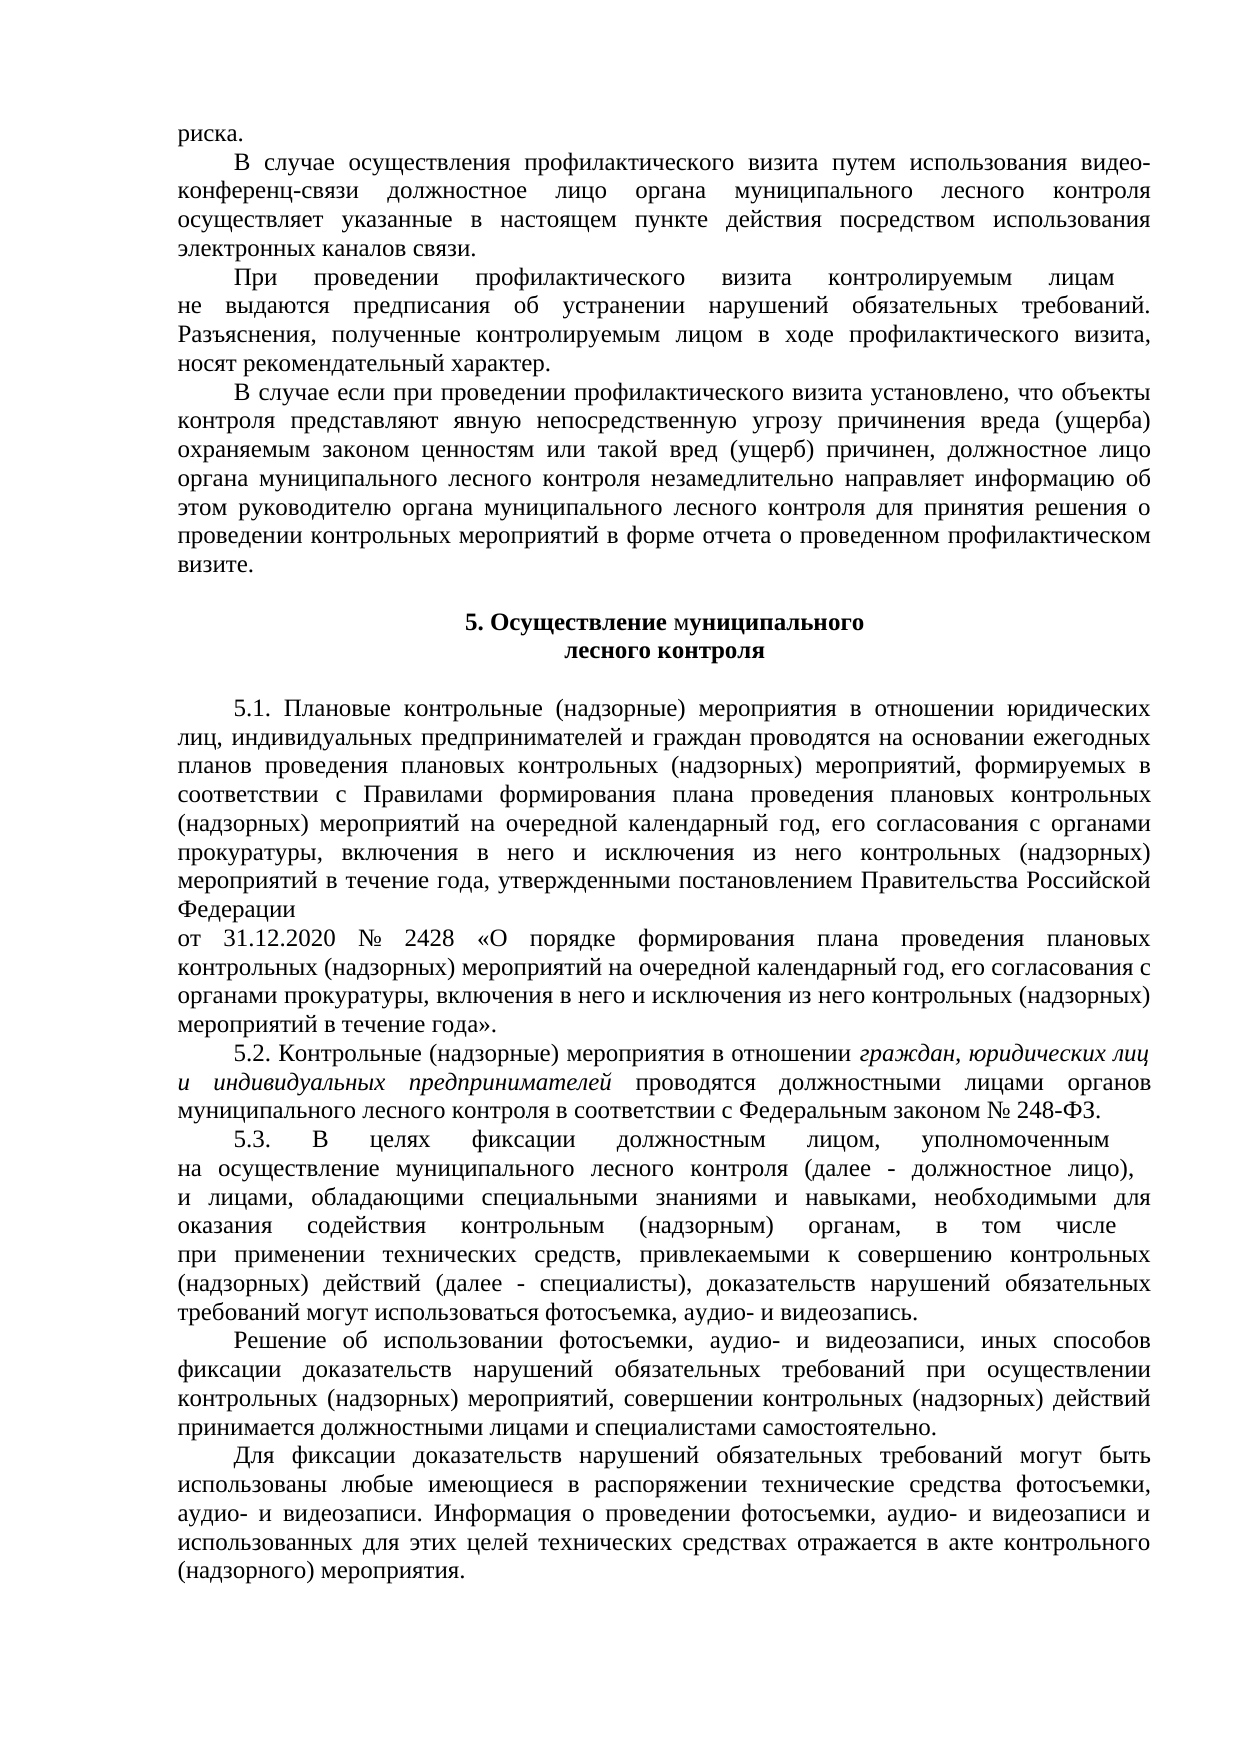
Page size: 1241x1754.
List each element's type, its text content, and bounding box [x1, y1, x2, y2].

text В случае осуществления профилактического визита путем использования видео-конференц-связи должностное лицо органа муниципального лесного контроля осуществляет указанные в настоящем пункте действия посредством использования электронных каналов связи. [177, 147, 1152, 262]
list 5. Осуществление муниципального лесного контроля [177, 607, 1152, 664]
text 5.2. Контрольные (надзорные) мероприятия в отношении граждан, юридических лиц и индивидуальных предпринимателей проводятся должностными лицами органов муниципального лесного контроля в соответствии с Федеральным законом № 248-ФЗ. [177, 1038, 1152, 1124]
text 5.1. Плановые контрольные (надзорные) мероприятия в отношении юридических лиц, индивидуальных предпринимателей и граждан проводятся на основании ежегодных планов проведения плановых контрольных (надзорных) мероприятий, формируемых в соответствии с Правилами формирования плана проведения плановых контрольных (надзорных) мероприятий на очередной календарный год, его согласования с органами прокуратуры, включения в него и исключения из него контрольных (надзорных) мероприятий в течение года, утвержденными постановлением Правительства Российской Федерации от 31.12.2020 № 2428 «О порядке формирования плана проведения плановых контрольных (надзорных) мероприятий на очередной календарный год, его согласования с органами прокуратуры, включения в него и исключения из него контрольных (надзорных) мероприятий в течение года». [177, 693, 1152, 1038]
text Решение об использовании фотосъемки, аудио- и видеозаписи, иных способов фиксации доказательств нарушений обязательных требований при осуществлении контрольных (надзорных) мероприятий, совершении контрольных (надзорных) действий принимается должностными лицами и специалистами самостоятельно. [177, 1326, 1152, 1441]
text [177, 118, 1152, 147]
text 5.3. В целях фиксации должностным лицом, уполномоченным на осуществление муниципального лесного контроля (далее - должностное лицо), и лицами, обладающими специальными знаниями и навыками, необходимыми для оказания содействия контрольным (надзорным) органам, в том числе при применении технических средств, привлекаемыми к совершению контрольных (надзорных) действий (далее - специалисты), доказательств нарушений обязательных требований могут использоваться фотосъемка, аудио- и видеозапись. [177, 1124, 1152, 1326]
text В случае если при проведении профилактического визита установлено, что объекты контроля представляют явную непосредственную угрозу причинения вреда (ущерба) охраняемым законом ценностям или такой вред (ущерб) причинен, должностное лицо органа муниципального лесного контроля незамедлительно направляет информацию об этом руководителю органа муниципального лесного контроля для принятия решения о проведении контрольных мероприятий в форме отчета о проведенном профилактическом визите. [177, 377, 1152, 578]
text Для фиксации доказательств нарушений обязательных требований могут быть использованы любые имеющиеся в распоряжении технические средства фотосъемки, аудио- и видеозаписи. Информация о проведении фотосъемки, аудио- и видеозаписи и использованных для этих целей технических средствах отражается в акте контрольного (надзорного) мероприятия. [177, 1441, 1152, 1584]
text При проведении профилактического визита контролируемым лицам не выдаются предписания об устранении нарушений обязательных требований. Разъяснения, полученные контролируемым лицом в ходе профилактического визита, носят рекомендательный характер. [177, 262, 1152, 377]
